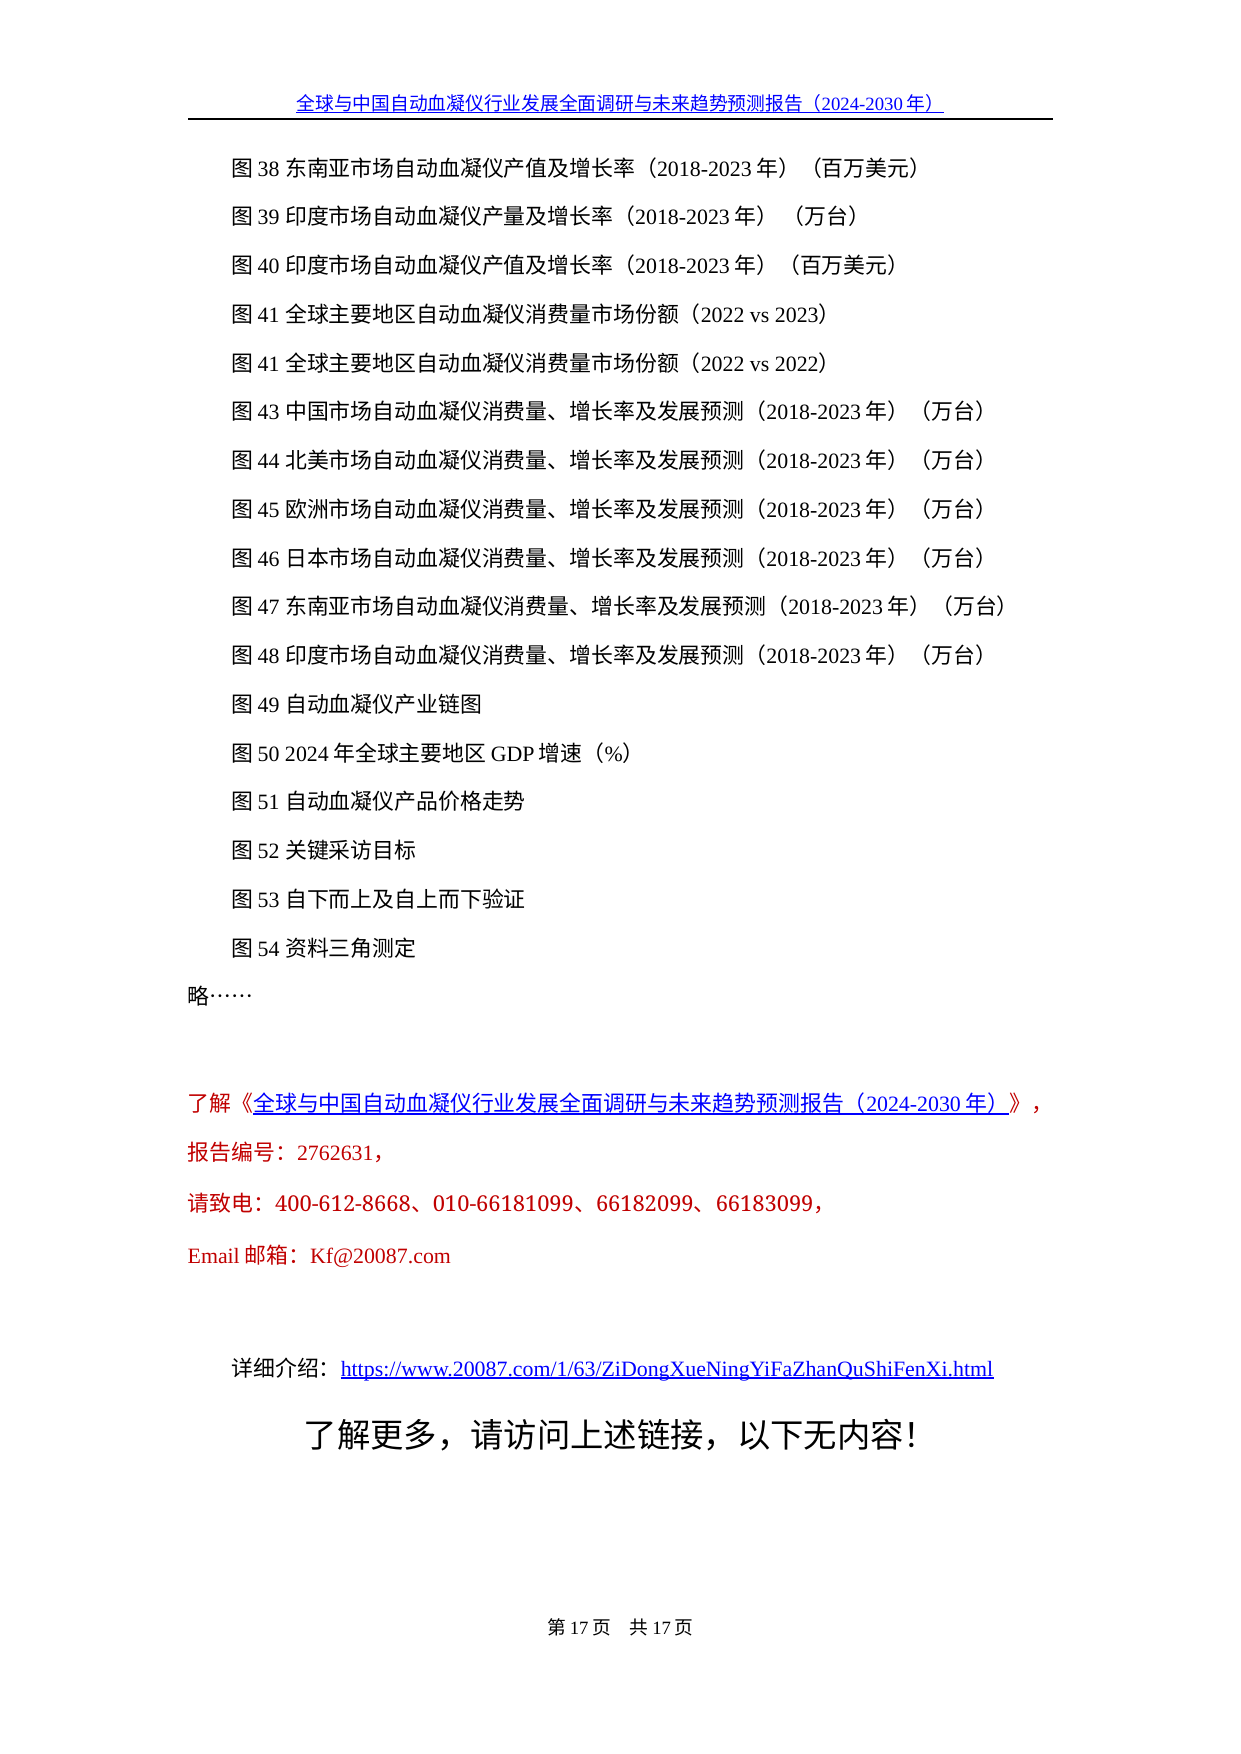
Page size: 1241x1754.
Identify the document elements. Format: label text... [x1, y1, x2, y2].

text 了解《全球与中国自动血凝仪行业发展全面调研与未来趋势预测报告（2024-2030年）》，报告编号：2762631， [187, 1085, 1053, 1167]
title 了解更多，请访问上述链接，以下无内容！ [187, 1400, 1053, 1465]
text 详细介绍：https://www.20087.com/1/63/ZiDongXueNingYiFaZhanQuShiFenXi.html [187, 1350, 1053, 1383]
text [187, 150, 1053, 1011]
text Email邮箱：Kf@20087.com [187, 1237, 1053, 1270]
text 请致电：400-612-8668、010-66181099、66182099、66183099， [187, 1186, 1053, 1218]
